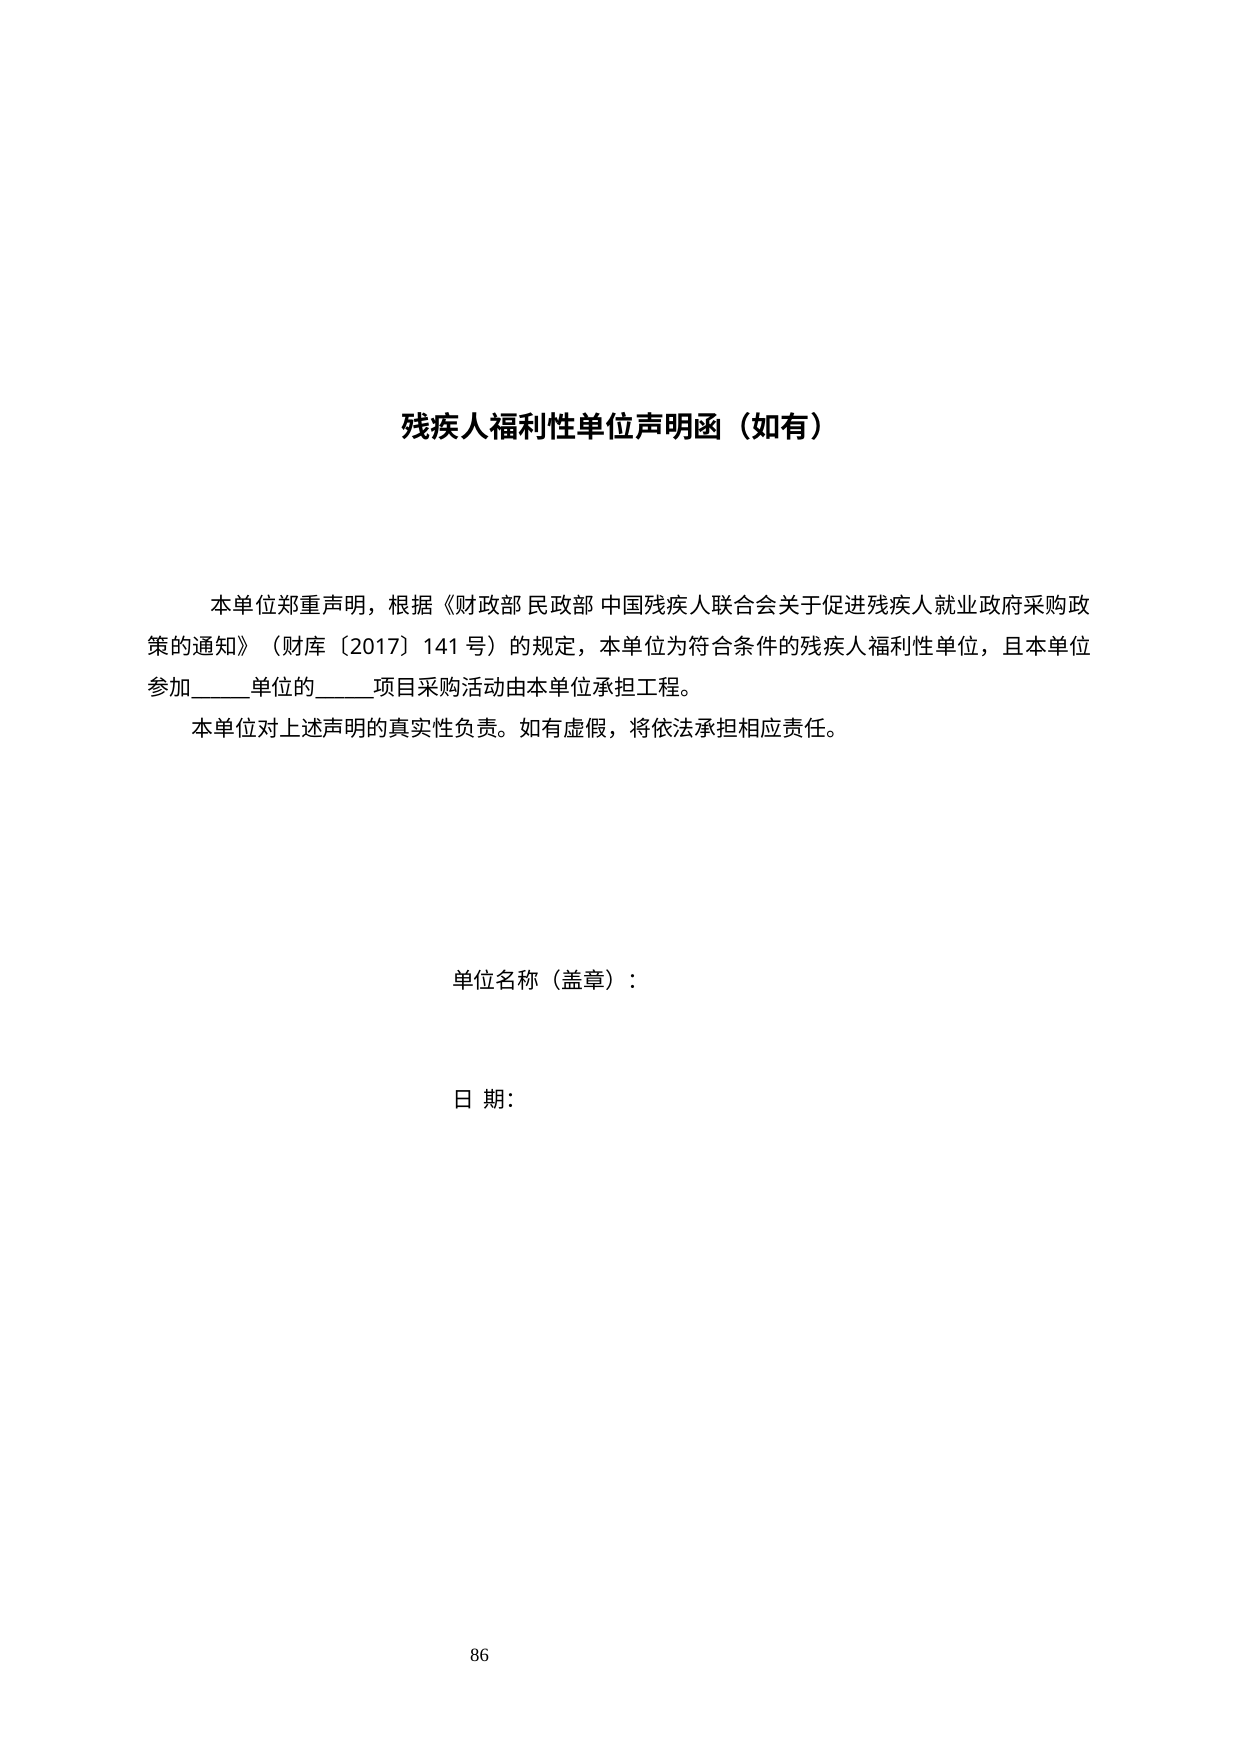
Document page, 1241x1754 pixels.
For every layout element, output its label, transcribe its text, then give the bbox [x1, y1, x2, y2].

text 残疾人福利性单位声明函（如有） [148, 403, 1092, 446]
text 日 期： [148, 1082, 1092, 1114]
text 本单位郑重声明，根据《财政部 民政部 中国残疾人联合会关于促进残疾人就业政府采购政策的通知》（财库〔2017〕141号）的规定，本单位为符合条件的残疾人福利性单位，且本单位参加______单位的______项目采购活动由本单位承担工程。 [148, 588, 1092, 702]
text 本单位对上述声明的真实性负责。如有虚假，将依法承担相应责任。 [148, 711, 1092, 743]
text 单位名称（盖章）： [148, 963, 1092, 995]
